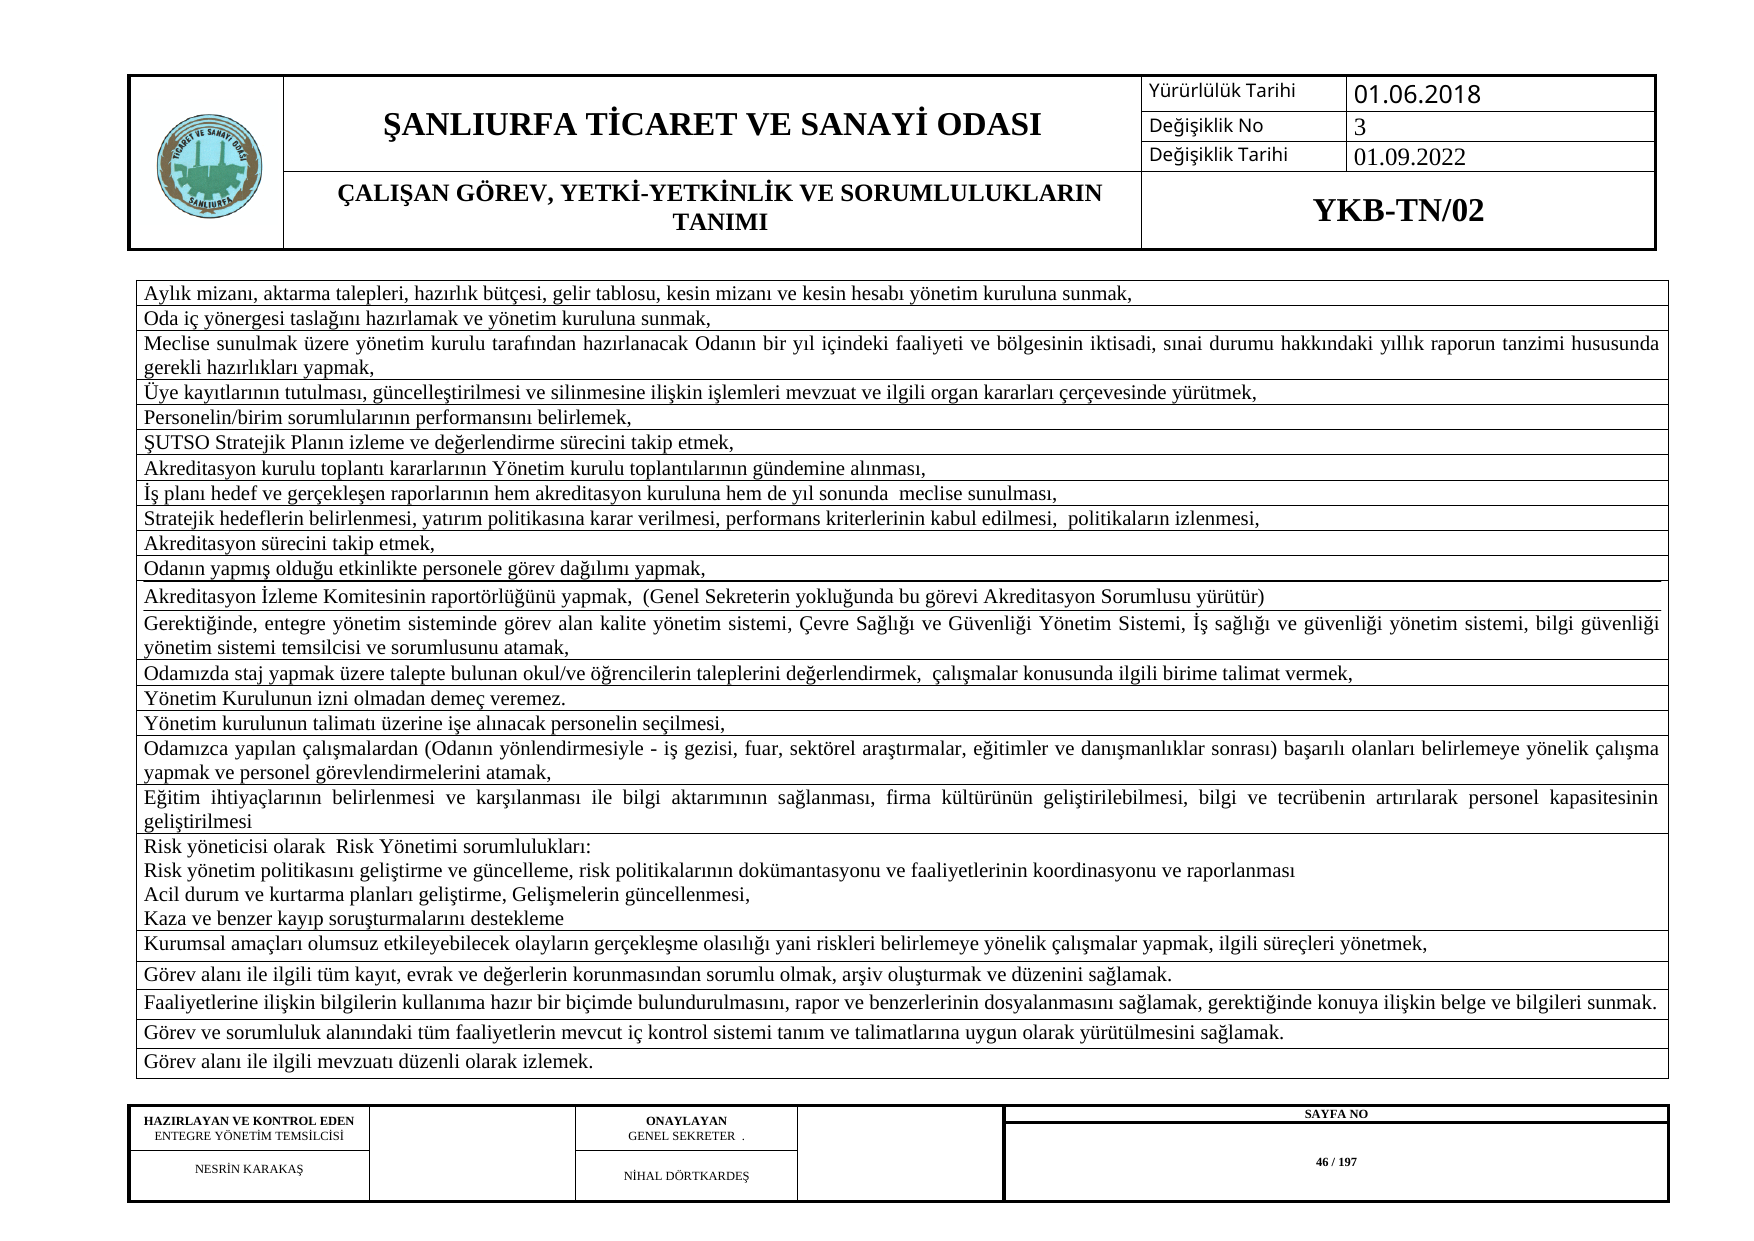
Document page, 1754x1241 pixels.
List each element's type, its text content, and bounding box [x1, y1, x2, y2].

table_cell Kurumsal amaçları olumsuz etkileyebilecek olayların gerçekleşme olasılığı yani riskleri belirlemeye yönelik çalışmalar yapmak, ilgili süreçleri yönetmek, [137, 931, 1668, 961]
table_cell Risk yöneticisi olarak Risk Yönetimi sorumlulukları: Risk yönetim politikasını geliştirme ve güncelleme, risk politikalarının dokümantasyonu ve faaliyetlerinin koordinasyonu ve raporlanması Acil durum ve kurtarma planları geliştirme, Gelişmelerin güncellenmesi, Kaza ve benzer kayıp soruşturmalarını destekleme [137, 834, 1668, 930]
table_cell Üye kayıtlarının tutulması, güncelleştirilmesi ve silinmesine ilişkin işlemleri mevzuat ve ilgili organ kararları çerçevesinde yürütmek, [137, 380, 1668, 404]
table_cell Yönetim Kurulunun izni olmadan demeç veremez. [137, 686, 1668, 709]
table_cell Oda iç yönergesi taslağını hazırlamak ve yönetim kuruluna sunmak, [137, 306, 1668, 330]
table_cell Akreditasyon kurulu toplantı kararlarının Yönetim kurulu toplantılarının gündemine alınması, [137, 455, 1668, 479]
table_cell Faaliyetlerine ilişkin bilgilerin kullanıma hazır bir biçimde bulundurulmasını, rapor ve benzerlerinin dosyalanmasını sağlamak, gerektiğinde konuya ilişkin belge ve bilgileri sunmak. [137, 990, 1668, 1019]
table_cell Meclise sunulmak üzere yönetim kurulu tarafından hazırlanacak Odanın bir yıl içindeki faaliyeti ve bölgesinin iktisadi, sınai durumu hakkındaki yıllık raporun tanzimi hususunda gerekli hazırlıkları yapmak, [137, 331, 1668, 379]
picture [136, 99, 279, 225]
table_cell İş planı hedef ve gerçekleşen raporlarının hem akreditasyon kuruluna hem de yıl sonunda meclise sunulması, [137, 481, 1668, 504]
table_cell Odamızca yapılan çalışmalardan (Odanın yönlendirmesiyle - iş gezisi, fuar, sektörel araştırmalar, eğitimler ve danışmanlıklar sonrası) başarılı olanları belirlemeye yönelik çalışma yapmak ve personel görevlendirmelerini atamak, [137, 736, 1668, 784]
table_cell Personelin/birim sorumlularının performansını belirlemek, [137, 405, 1668, 429]
table_cell Akreditasyon sürecini takip etmek, [137, 531, 1668, 555]
table_cell Odamızda staj yapmak üzere talepte bulunan okul/ve öğrencilerin taleplerini değerlendirmek, çalışmalar konusunda ilgili birime talimat vermek, [137, 660, 1668, 684]
table_cell Eğitim ihtiyaçlarının belirlenmesi ve karşılanması ile bilgi aktarımının sağlanması, firma kültürünün geliştirilebilmesi, bilgi ve tecrübenin artırılarak personel kapasitesinin geliştirilmesi [137, 785, 1668, 833]
table_cell ŞUTSO Stratejik Planın izleme ve değerlendirme sürecini takip etmek, [137, 430, 1668, 454]
table_cell Görev alanı ile ilgili tüm kayıt, evrak ve değerlerin korunmasından sorumlu olmak, arşiv oluşturmak ve düzenini sağlamak. [137, 962, 1668, 989]
table_cell Yönetim kurulunun talimatı üzerine işe alınacak personelin seçilmesi, [137, 711, 1668, 735]
table_cell Görev ve sorumluluk alanındaki tüm faaliyetlerin mevcut iç kontrol sistemi tanım ve talimatlarına uygun olarak yürütülmesini sağlamak. [137, 1020, 1668, 1048]
table_cell Odanın yapmış olduğu etkinlikte personele görev dağılımı yapmak, [137, 556, 1668, 580]
table_cell Görev alanı ile ilgili mevzuatı düzenli olarak izlemek. [137, 1049, 1668, 1078]
table_cell Akreditasyon İzleme Komitesinin raportörlüğünü yapmak, (Genel Sekreterin yokluğunda bu görevi Akreditasyon Sorumlusu yürütür) Gerektiğinde, entegre yönetim sisteminde görev alan kalite yönetim sistemi, Çevre Sağlığı ve Güvenliği Yönetim Sistemi, İş sağlığı ve güvenliği yönetim sistemi, bilgi güvenliği yönetim sistemi temsilcisi ve sorumlusunu atamak, [137, 581, 1668, 659]
table_cell Aylık mizanı, aktarma talepleri, hazırlık bütçesi, gelir tablosu, kesin mizanı ve kesin hesabı yönetim kuruluna sunmak, [137, 281, 1668, 305]
table_cell Stratejik hedeflerin belirlenmesi, yatırım politikasına karar verilmesi, performans kriterlerinin kabul edilmesi, politikaların izlenmesi, [137, 506, 1668, 530]
